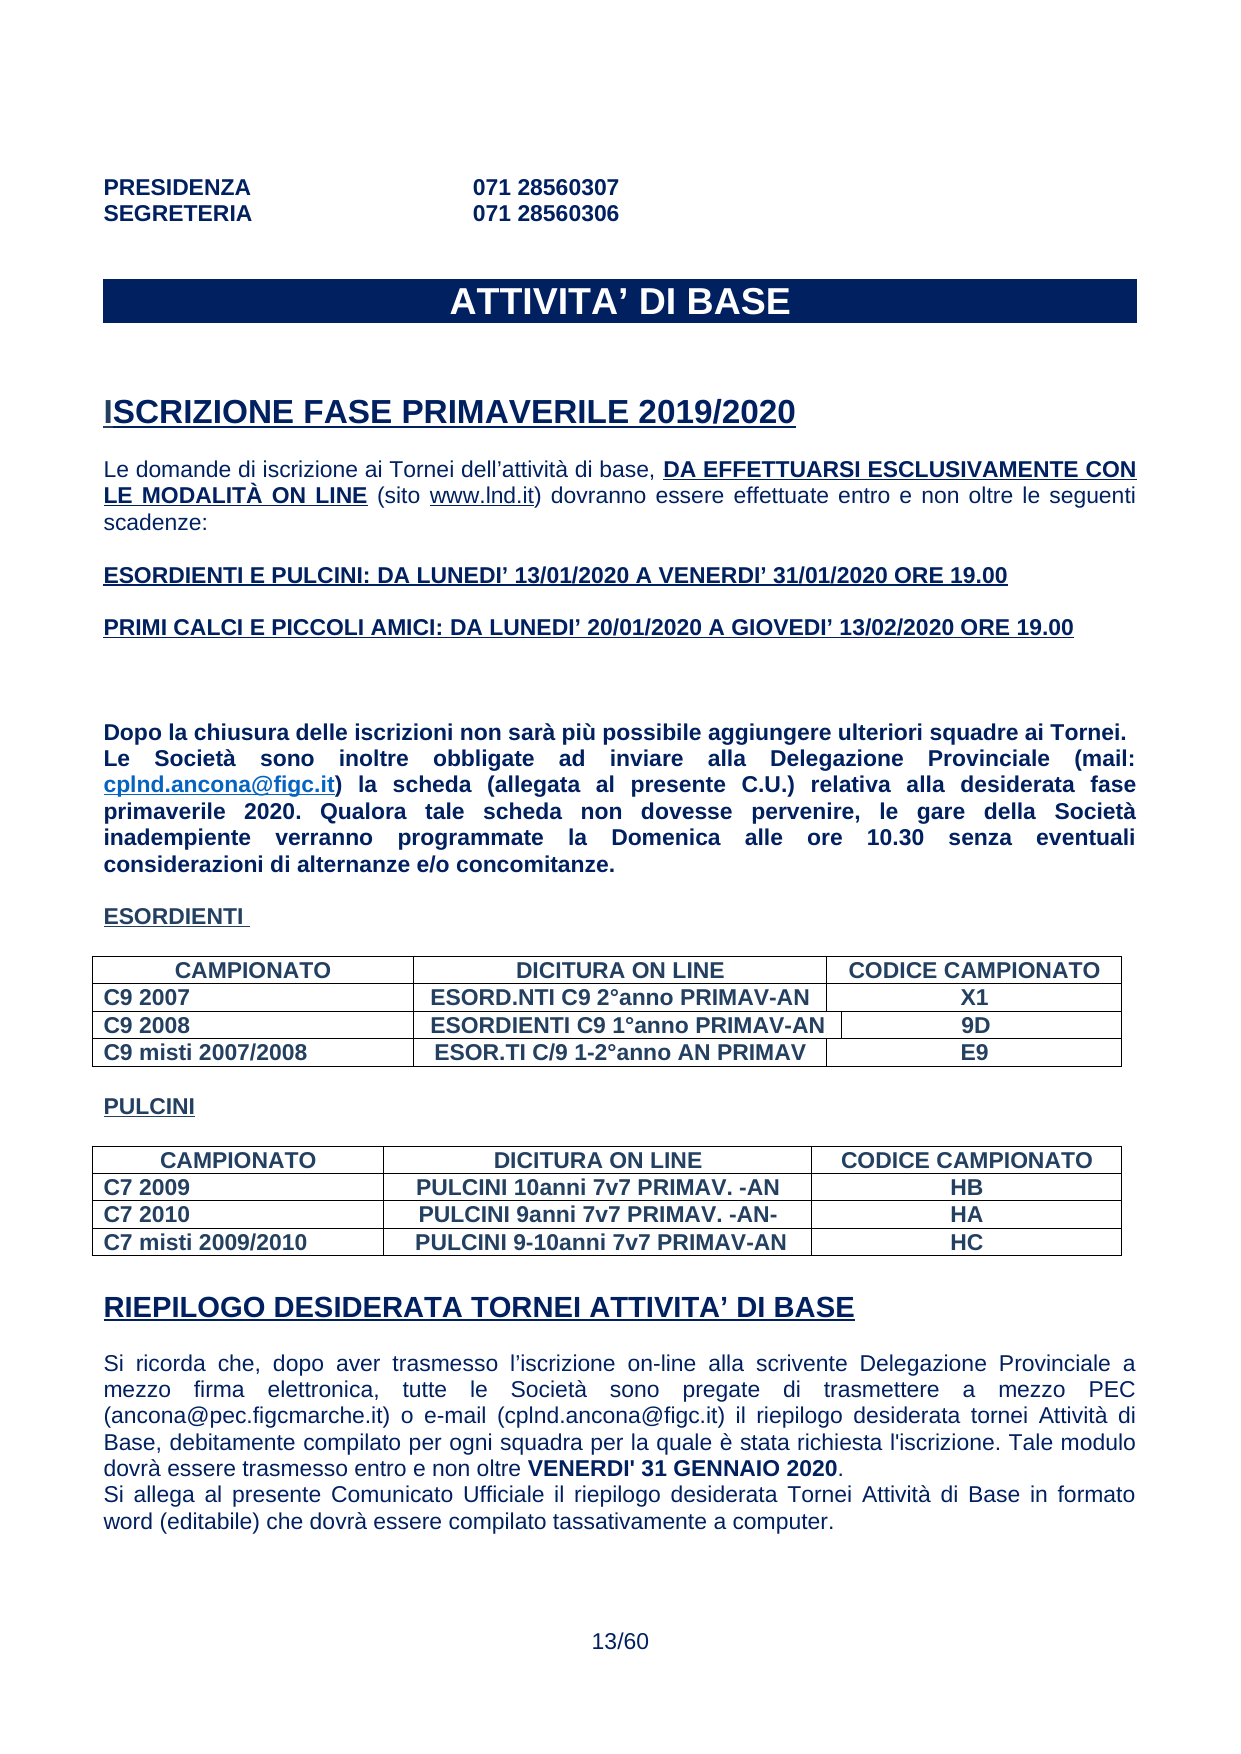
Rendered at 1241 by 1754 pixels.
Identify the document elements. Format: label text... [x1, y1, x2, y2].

text Le Società sono inoltre obbligate ad inviare alla Delegazione Provinciale (mail: cplnd.ancona@figc.it) la scheda (allegata al presente C.U.) relativa alla desiderata fase primaverile 2020. Qualora tale scheda non dovesse pervenire, le gare della Società inadempiente verranno programmate la Domenica alle ore 10.30 senza eventuali considerazioni di alternanze e/o concomitanze. [103, 745, 1137, 877]
table_cell HC [812, 1229, 1121, 1255]
table_header DICITURA ON LINE [414, 957, 826, 983]
text ATTIVITA’ DI BASE [103, 279, 1137, 323]
table_header DICITURA ON LINE [384, 1147, 811, 1173]
table_cell ESOR.TI C/9 1-2°anno AN PRIMAV [414, 1039, 826, 1066]
text ESORDIENTI E PULCINI: DA LUNEDI’ 13/01/2020 A VENERDI’ 31/01/2020 ORE 19.00 [103, 562, 1137, 588]
table_cell E9 [827, 1039, 1121, 1066]
table_header CODICE CAMPIONATO [827, 957, 1121, 983]
text PULCINI [103, 1093, 1137, 1119]
text Dopo la chiusura delle iscrizioni non sarà più possibile aggiungere ulteriori squadre ai Tornei. [103, 719, 1137, 745]
table_cell C7 2009 [93, 1174, 383, 1200]
text SEGRETERIA 071 28560306 [103, 200, 1137, 227]
table_cell C7 2010 [93, 1201, 383, 1228]
table_cell PULCINI 9-10anni 7v7 PRIMAV-AN [384, 1229, 811, 1255]
table_cell C7 misti 2009/2010 [93, 1229, 383, 1255]
text PRIMI CALCI E PICCOLI AMICI: DA LUNEDI’ 20/01/2020 A GIOVEDI’ 13/02/2020 ORE 19.00 [103, 614, 1137, 641]
text ESORDIENTI [103, 903, 1137, 929]
table_cell 9D [842, 1012, 1121, 1038]
table_cell HB [812, 1174, 1121, 1200]
table_header CAMPIONATO [93, 1147, 383, 1173]
table_cell ESORD.NTI C9 2°anno PRIMAV-AN [414, 984, 826, 1011]
table_cell ESORDIENTI C9 1°anno PRIMAV-AN [414, 1012, 841, 1038]
table_cell C9 2008 [93, 1012, 413, 1038]
table_cell HA [812, 1201, 1121, 1228]
text Le domande di iscrizione ai Tornei dell’attività di base, DA EFFETTUARSI ESCLUSIVAMENTE CON LE MODALITÀ ON LINE (sito www.lnd.it) dovranno essere effettuate entro e non oltre le seguenti scadenze: [103, 456, 1137, 535]
table_cell C9 2007 [93, 984, 413, 1011]
table_cell C9 misti 2007/2008 [93, 1039, 413, 1066]
table_header CAMPIONATO [93, 957, 413, 983]
table_cell PULCINI 9anni 7v7 PRIMAV. -AN- [384, 1201, 811, 1228]
text RIEPILOGO DESIDERATA TORNEI ATTIVITA’ DI BASE [103, 1290, 1137, 1323]
table_cell PULCINI 10anni 7v7 PRIMAV. -AN [384, 1174, 811, 1200]
text PRESIDENZA 071 28560307 [103, 174, 1137, 200]
text Si allega al presente Comunicato Ufficiale il riepilogo desiderata Tornei Attività di Base in formato word (editabile) che dovrà essere compilato tassativamente a computer. [103, 1481, 1137, 1534]
table_header CODICE CAMPIONATO [812, 1147, 1121, 1173]
text Si ricorda che, dopo aver trasmesso l’iscrizione on-line alla scrivente Delegazione Provinciale a mezzo firma elettronica, tutte le Società sono pregate di trasmettere a mezzo PEC (ancona@pec.figcmarche.it) o e-mail (cplnd.ancona@figc.it) il riepilogo desiderata tornei Attività di Base, debitamente compilato per ogni squadra per la quale è stata richiesta l'iscrizione. Tale modulo dovrà essere trasmesso entro e non oltre VENERDI' 31 GENNAIO 2020. [103, 1350, 1137, 1481]
table_cell X1 [827, 984, 1121, 1011]
text ISCRIZIONE FASE PRIMAVERILE 2019/2020 [103, 392, 1137, 431]
